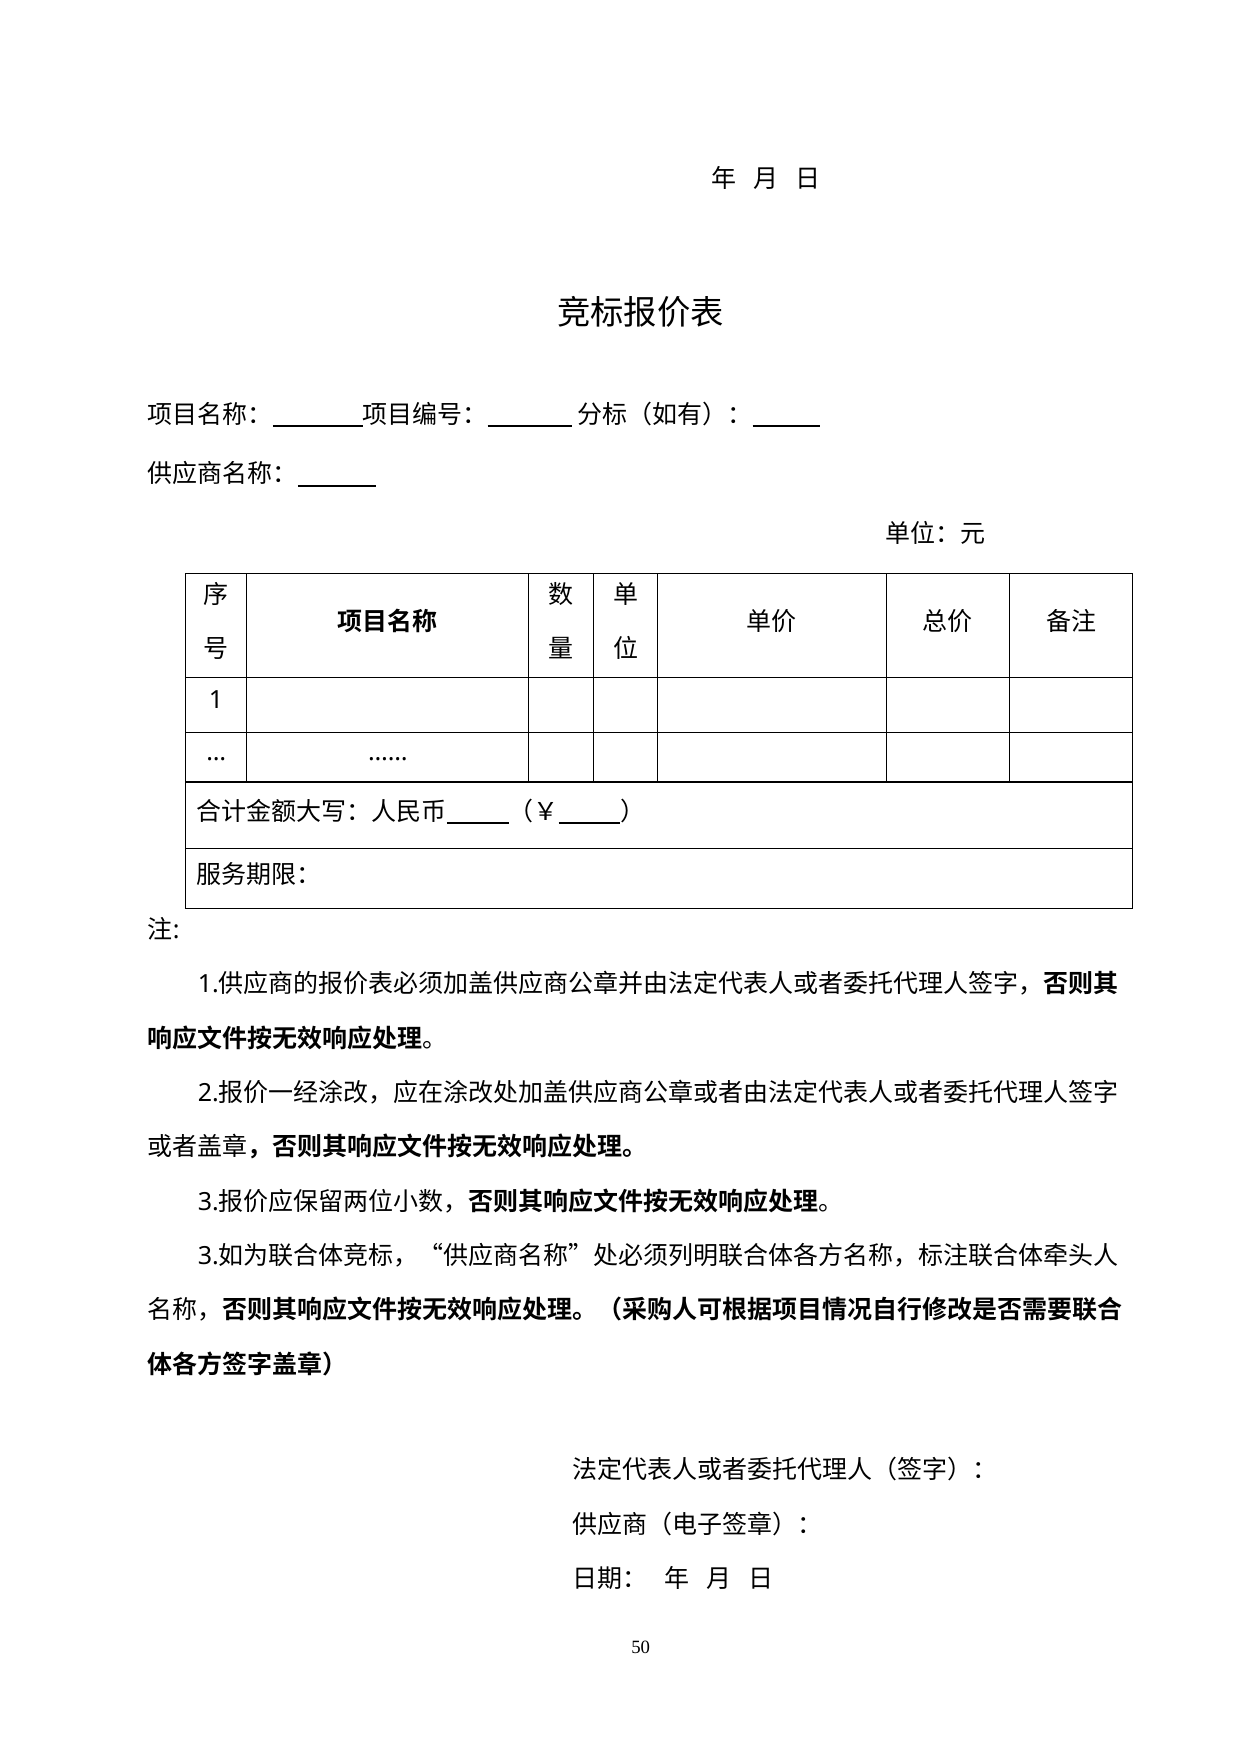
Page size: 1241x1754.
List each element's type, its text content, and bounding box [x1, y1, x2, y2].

table_cell … [186, 733, 246, 781]
text 单位：元 [148, 513, 1133, 550]
table_header 备注 [1010, 574, 1132, 677]
table_cell [658, 733, 886, 781]
table_cell [594, 733, 657, 781]
table_cell 服务期限： [186, 849, 1132, 908]
text 3.如为联合体竞标，“供应商名称”处必须列明联合体各方名称，标注联合体牵头人名称，否则其响应文件按无效响应处理。（采购人可根据项目情况自行修改是否需要联合体各方签字盖章） [148, 1236, 1133, 1381]
text 年 月 日 [148, 158, 1133, 194]
text 1.供应商的报价表必须加盖供应商公章并由法定代表人或者委托代理人签字，否则其响应文件按无效响应处理。 [148, 964, 1133, 1054]
table_cell [887, 678, 1009, 732]
text 注: [148, 909, 1133, 946]
table_header 项目名称 [247, 574, 528, 677]
text 2.报价一经涂改，应在涂改处加盖供应商公章或者由法定代表人或者委托代理人签字或者盖章，否则其响应文件按无效响应处理。 [148, 1072, 1133, 1163]
table_cell [1010, 733, 1132, 781]
table_cell 1 [186, 678, 246, 732]
text 竞标报价表 [148, 281, 1133, 335]
table_header 数量 [529, 574, 593, 677]
text 3.报价应保留两位小数，否则其响应文件按无效响应处理。 [148, 1181, 1133, 1217]
text 项目名称： 项目编号： 分标（如有）： [148, 394, 1133, 431]
table_cell [529, 678, 593, 732]
table_cell [658, 678, 886, 732]
table_header 单价 [658, 574, 886, 677]
text 日期： 年 月 日 [148, 1558, 1218, 1595]
table_cell …… [247, 733, 528, 781]
text 供应商（电子签章）： [148, 1504, 1218, 1540]
table_cell [1010, 678, 1132, 732]
table_cell [594, 678, 657, 732]
table_header 单位 [594, 574, 657, 677]
text 供应商名称： [148, 454, 1133, 490]
table_header 序号 [186, 574, 246, 677]
table_cell 合计金额大写：人民币 （￥ ） [186, 783, 1132, 848]
text 法定代表人或者委托代理人（签字）： [148, 1450, 1218, 1486]
table_cell [529, 733, 593, 781]
table_cell [887, 733, 1009, 781]
table_header 总价 [887, 574, 1009, 677]
table_cell [247, 678, 528, 732]
